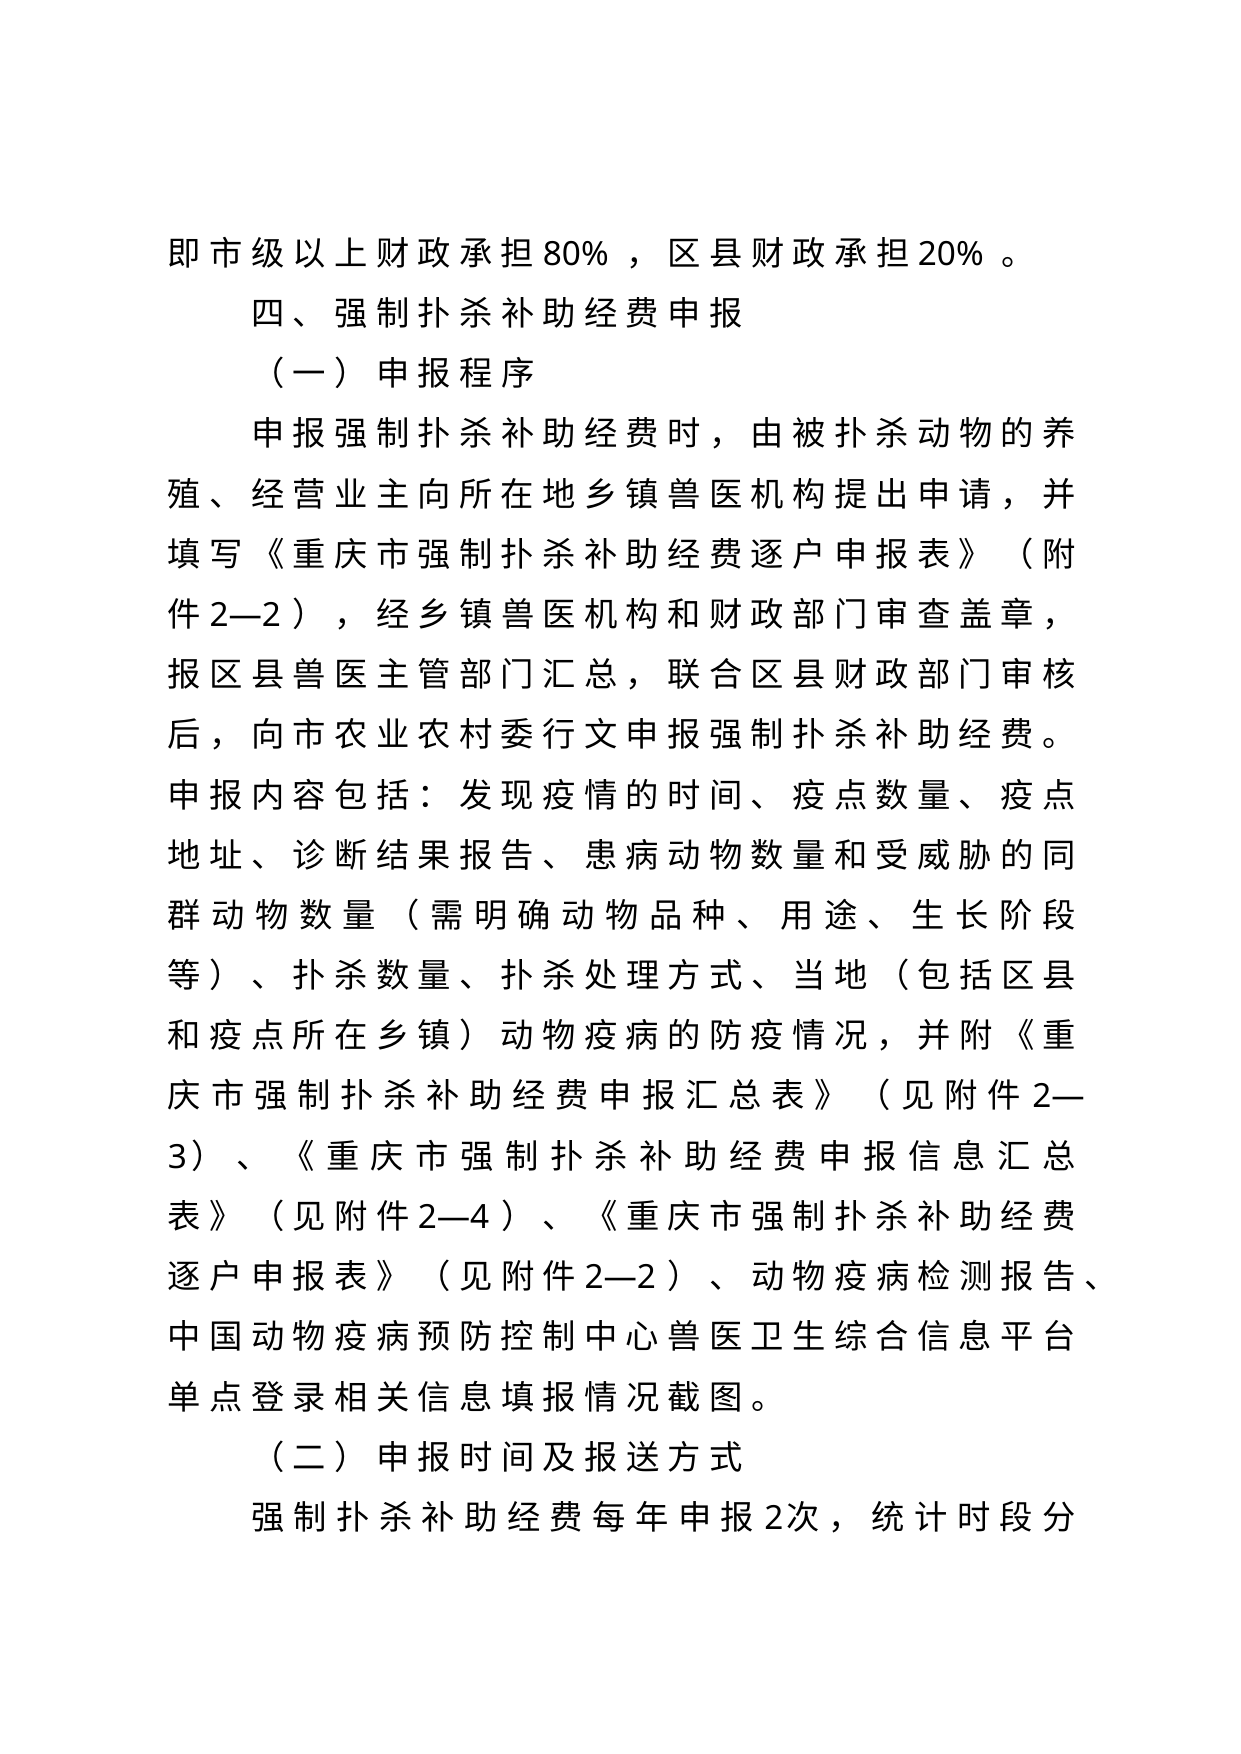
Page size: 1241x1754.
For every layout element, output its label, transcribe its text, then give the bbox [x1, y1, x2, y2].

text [168, 1485, 1084, 1545]
text 四、强制扑杀补助经费申报 [168, 281, 1084, 341]
text （一）申报程序 [168, 341, 1084, 401]
text （二）申报时间及报送方式 [168, 1425, 1084, 1485]
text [168, 221, 1084, 281]
text 申报强制扑杀补助经费时，由被扑杀动物的养殖、经营业主向所在地乡镇兽医机构提出申请，并填写《重庆市强制扑杀补助经费逐户申报表》（附件2—2），经乡镇兽医机构和财政部门审查盖章，报区县兽医主管部门汇总，联合区县财政部门审核后，向市农业农村委行文申报强制扑杀补助经费。申报内容包括：发现疫情的时间、疫点数量、疫点地址、诊断结果报告、患病动物数量和受威胁的同群动物数量（需明确动物品种、用途、生长阶段等）、扑杀数量、扑杀处理方式、当地（包括区县和疫点所在乡镇）动物疫病的防疫情况，并附《重庆市强制扑杀补助经费申报汇总表》（见附件2—3）、《重庆市强制扑杀补助经费申报信息汇总表》（见附件2—4）、《重庆市强制扑杀补助经费逐户申报表》（见附件2—2）、动物疫病检测报告、中国动物疫病预防控制中心兽医卫生综合信息平台单点登录相关信息填报情况截图。 [168, 401, 1084, 1425]
